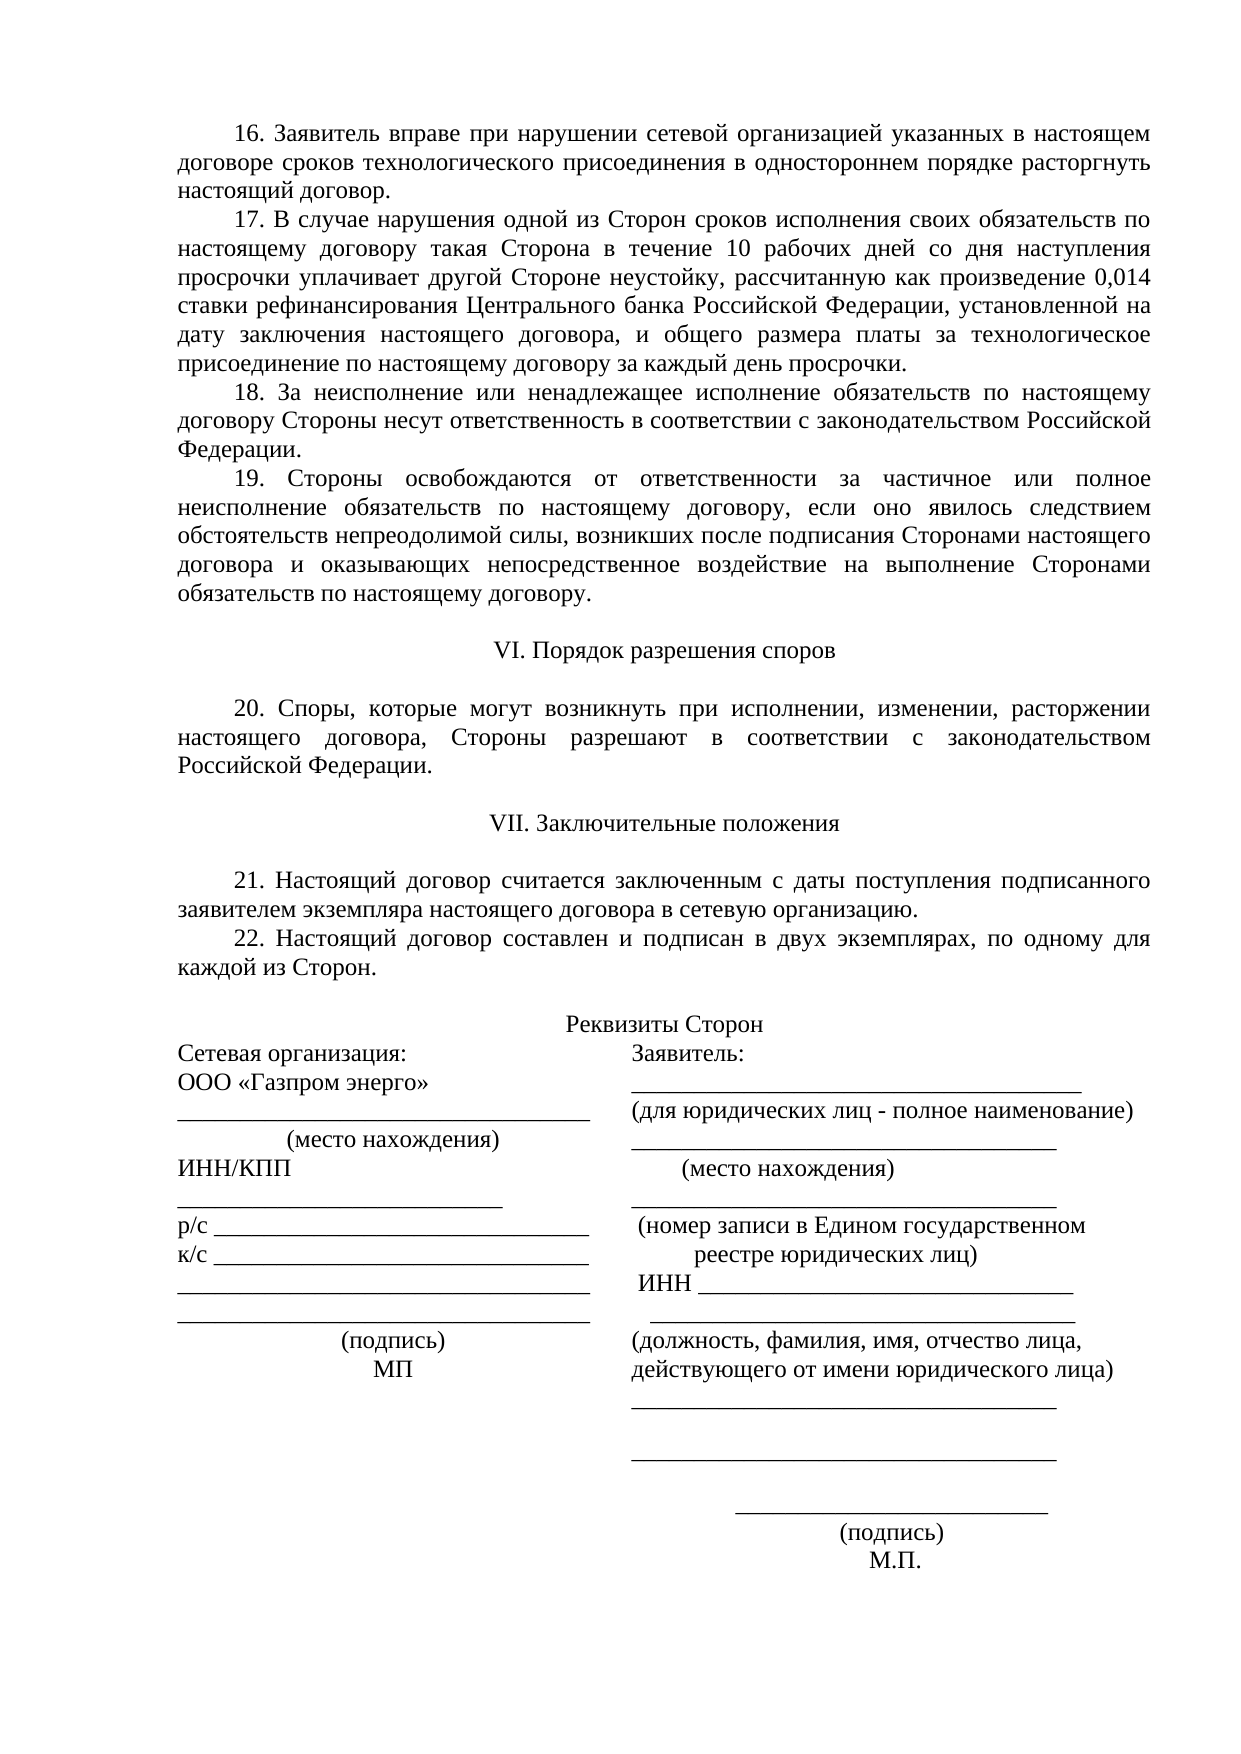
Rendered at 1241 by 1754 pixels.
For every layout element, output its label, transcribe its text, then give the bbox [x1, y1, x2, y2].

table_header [166, 1038, 620, 1598]
text 17. В случае нарушения одной из Сторон сроков исполнения своих обязательств по настоящему договору такая Сторона в течение 10 рабочих дней со дня наступления просрочки уплачивает другой Стороне неустойку, рассчитанную как произведение 0,014 ставки рефинансирования Центрального банка Российской Федерации, установленной на дату заключения настоящего договора, и общего размера платы за технологическое присоединение по настоящему договору за каждый день просрочки. [177, 204, 1152, 377]
text 20. Споры, которые могут возникнуть при исполнении, изменении, расторжении настоящего договора, Стороны разрешают в соответствии с законодательством Российской Федерации. [177, 693, 1152, 779]
text 22. Настоящий договор составлен и подписан в двух экземплярах, по одному для каждой из Сторон. [177, 923, 1152, 981]
text 19. Стороны освобождаются от ответственности за частичное или полное неисполнение обязательств по настоящему договору, если оно явилось следствием обстоятельств непреодолимой силы, возникших после подписания Сторонами настоящего договора и оказывающих непосредственное воздействие на выполнение Сторонами обязательств по настоящему договору. [177, 463, 1152, 607]
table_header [620, 1038, 1163, 1598]
text 21. Настоящий договор считается заключенным с даты поступления подписанного заявителем экземпляра настоящего договора в сетевую организацию. [177, 866, 1152, 923]
text VI. Порядок разрешения споров [177, 636, 1152, 664]
text Реквизиты Сторон [177, 1009, 1152, 1038]
text 16. Заявитель вправе при нарушении сетевой организацией указанных в настоящем договоре сроков технологического присоединения в одностороннем порядке расторгнуть настоящий договор. [177, 118, 1152, 204]
text VII. Заключительные положения [177, 808, 1152, 837]
text 18. За неисполнение или ненадлежащее исполнение обязательств по настоящему договору Стороны несут ответственность в соответствии с законодательством Российской Федерации. [177, 377, 1152, 463]
